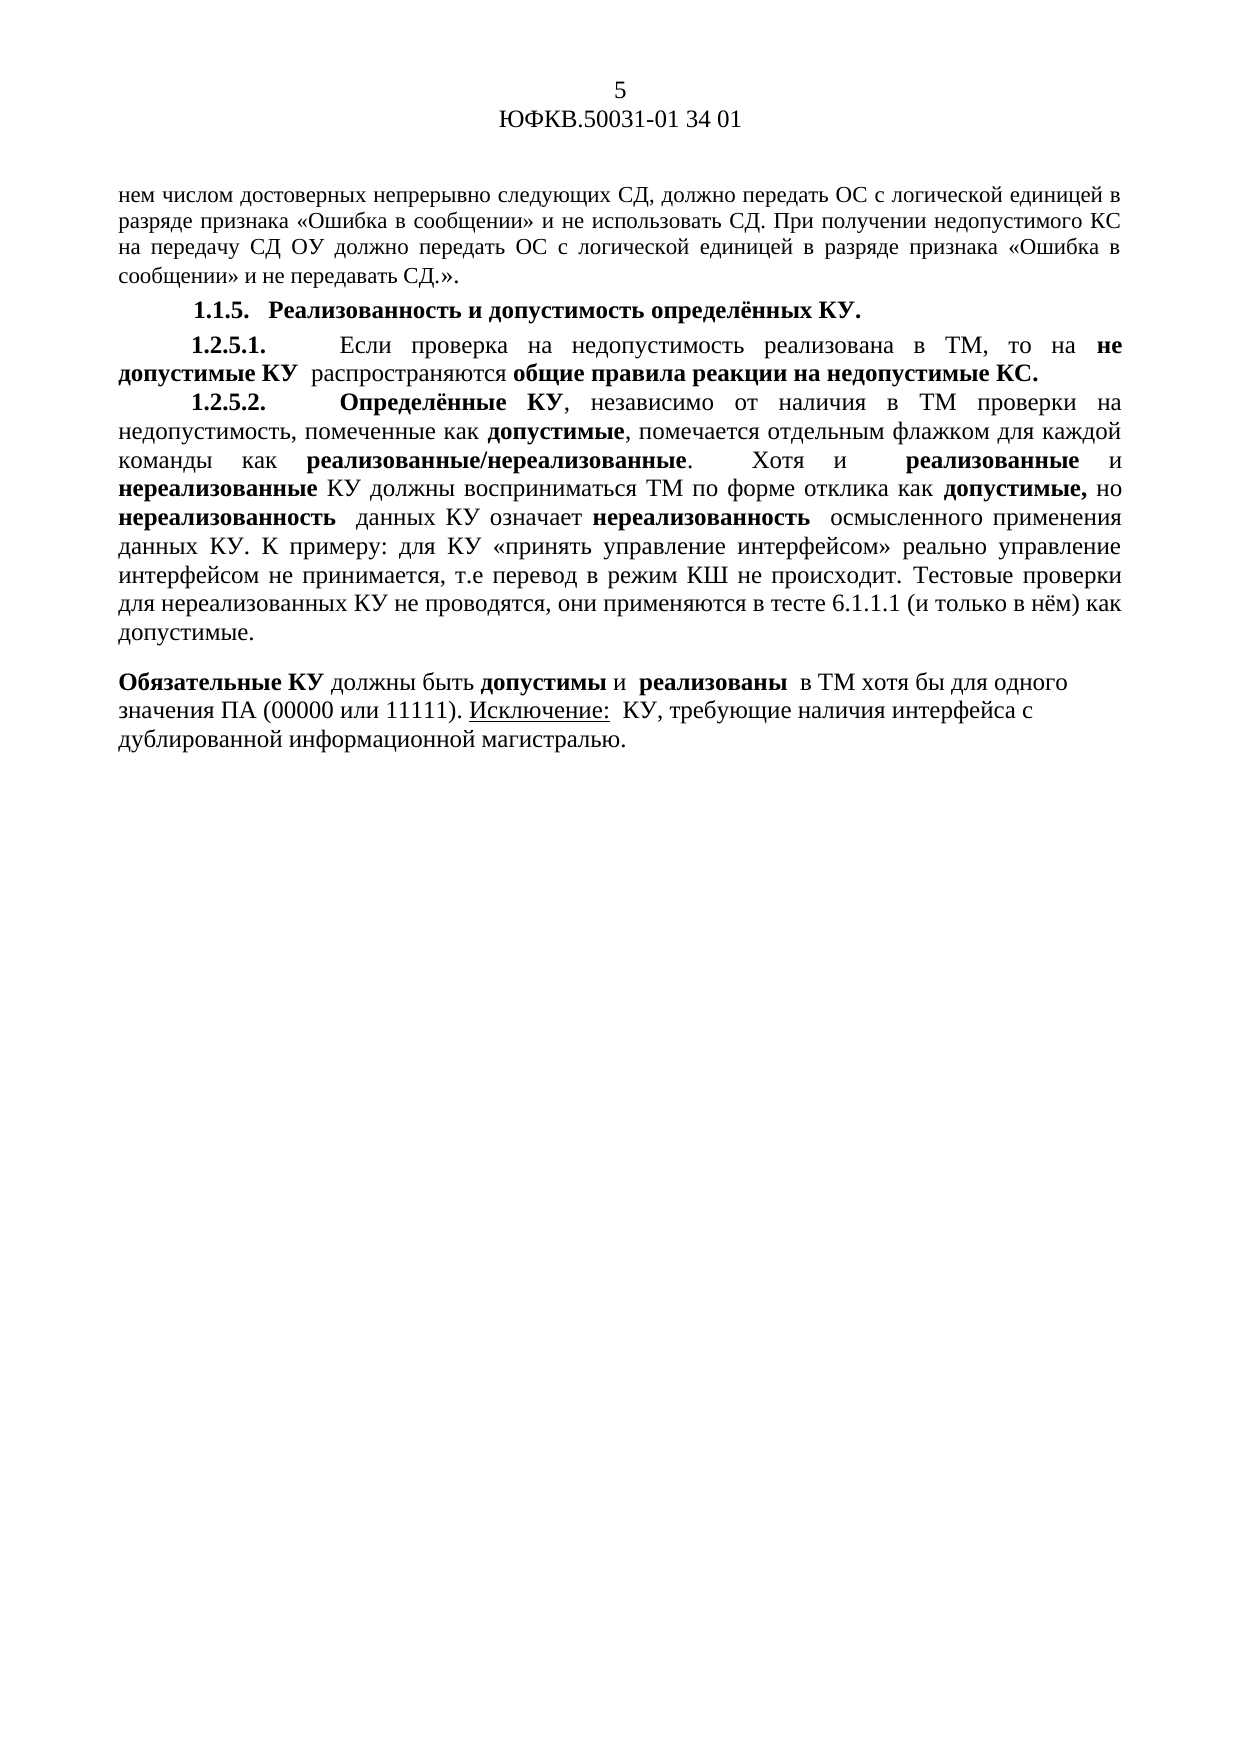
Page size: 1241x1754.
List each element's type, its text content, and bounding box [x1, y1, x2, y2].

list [118, 260, 1122, 288]
list Если проверка на недопустимость реализована в ТМ, то на не допустимые КУ распространяются общие правила реакции на недопустимые КС. [118, 330, 1122, 387]
list Определённые КУ, независимо от наличия в ТМ проверки на недопустимость, помеченные как допустимые, помечается отдельным флажком для каждой команды как реализованные/нереализованные. Хотя и реализованные и нереализованные КУ должны восприниматься ТМ по форме отклика как допустимые, но нереализованность данных КУ означает нереализованность осмысленного применения данных КУ. К примеру: для КУ «принять управление интерфейсом» реально управление интерфейсом не принимается, т.е перевод в режим КШ не происходит. Тестовые проверки для нереализованных КУ не проводятся, они применяются в тесте 6.1.1.1 (и только в нём) как допустимые. [118, 387, 1122, 646]
subtitle Реализованность и допустимость определённых КУ. [118, 295, 1092, 323]
text Обязательные КУ должны быть допустимы и реализованы в ТМ хотя бы для одного значения ПА (00000 или 11111). Исключение: КУ, требующие наличия интерфейса с дублированной информационной магистралью. [118, 667, 1122, 753]
